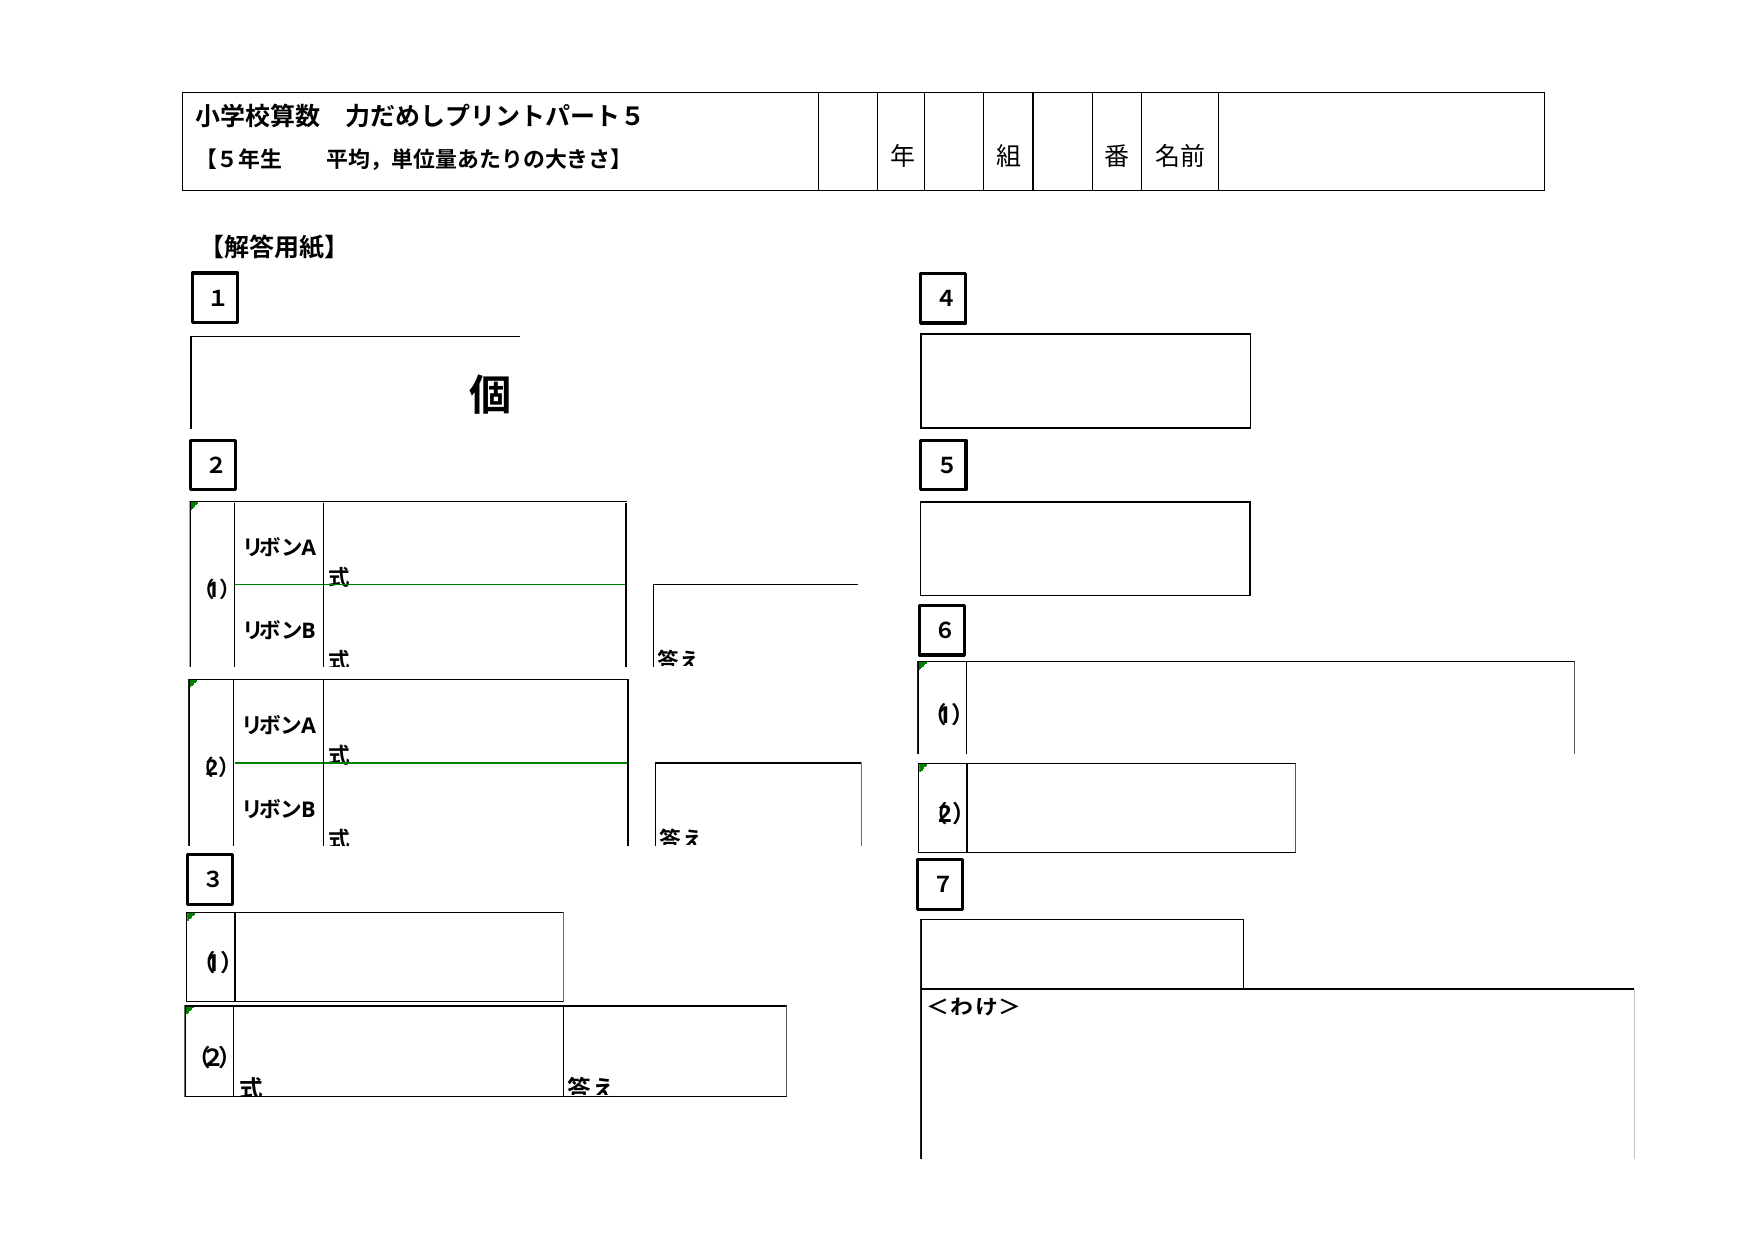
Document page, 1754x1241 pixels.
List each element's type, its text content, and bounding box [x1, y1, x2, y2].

text 【解答用紙】 [177, 226, 1547, 264]
